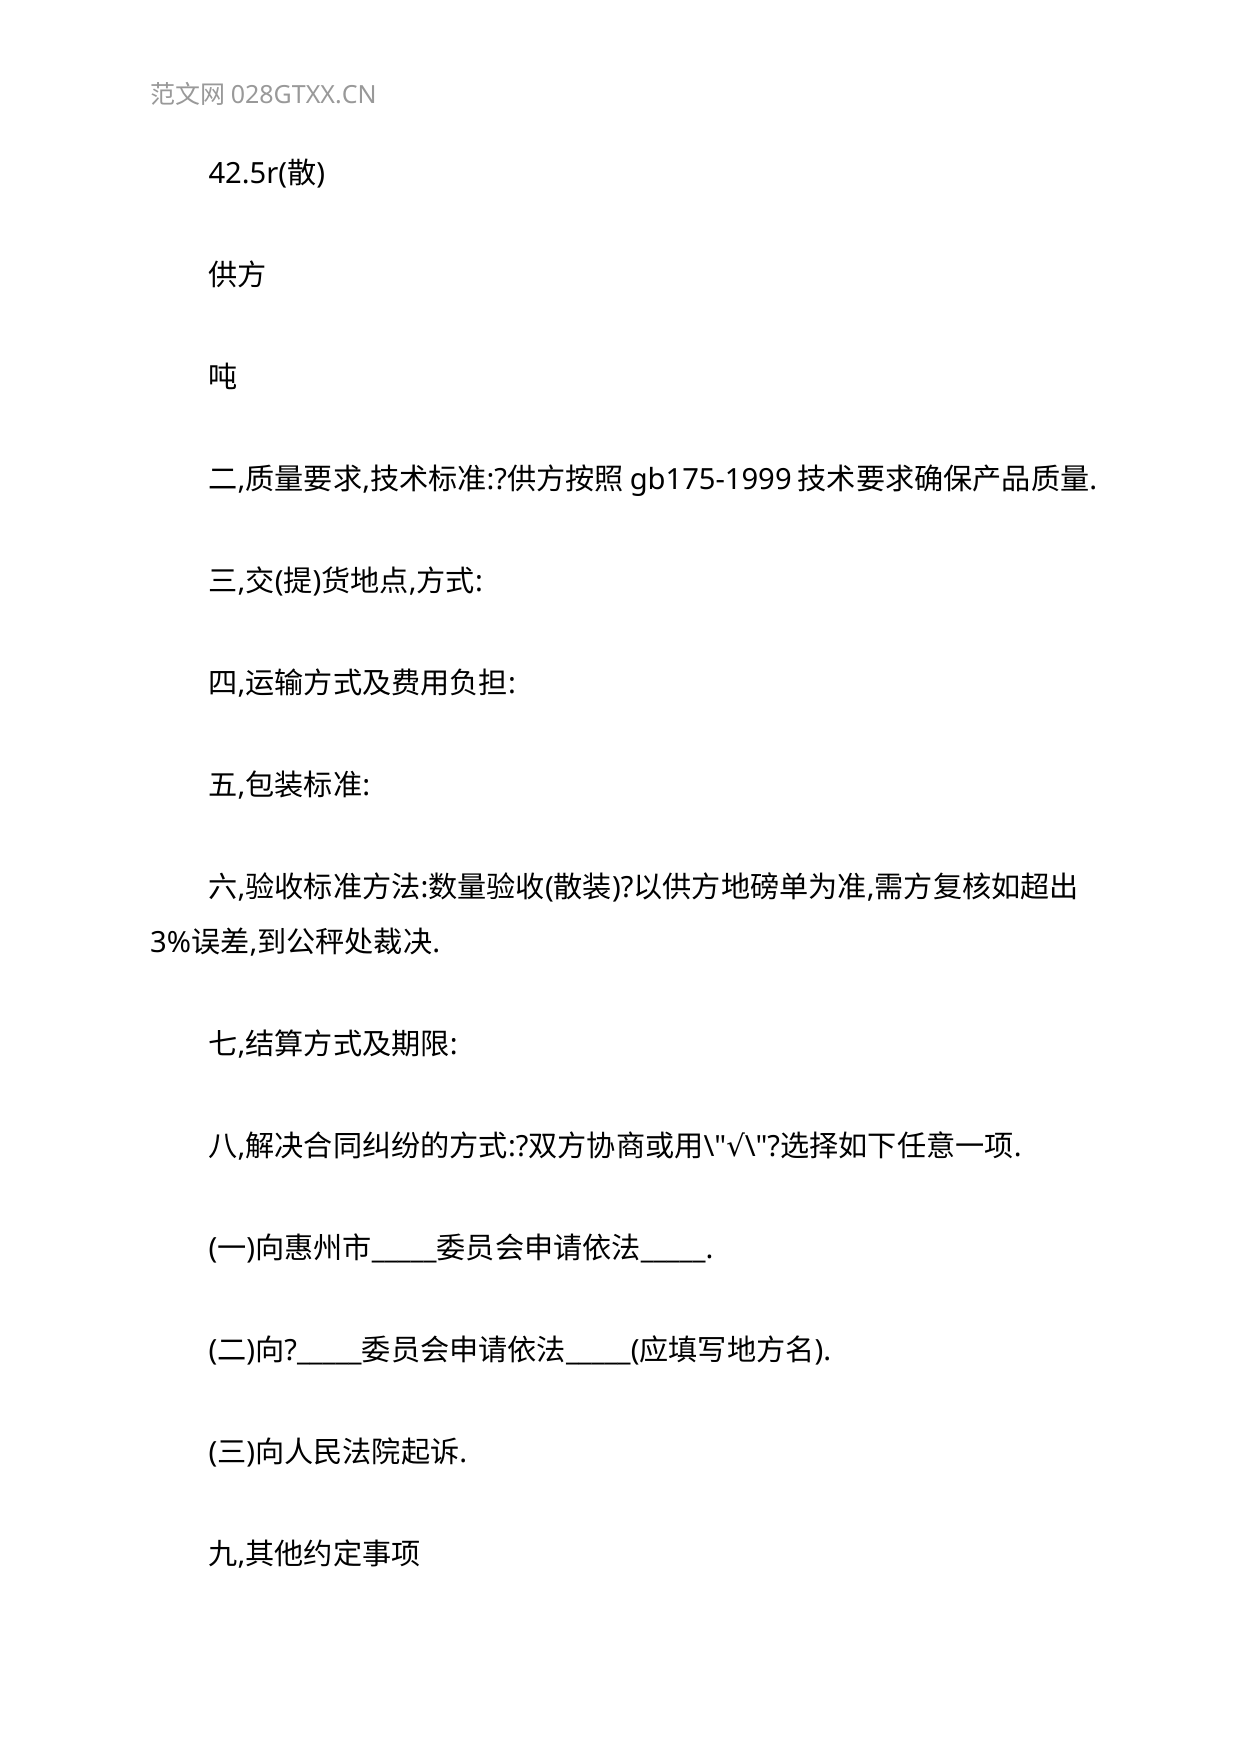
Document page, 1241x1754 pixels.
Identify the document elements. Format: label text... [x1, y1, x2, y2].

text 九,其他约定事项 [150, 1530, 1090, 1573]
text 二,质量要求,技术标准:?供方按照gb175-1999技术要求确保产品质量. [150, 456, 1090, 498]
text (二)向?_____委员会申请依法_____(应填写地方名). [150, 1326, 1090, 1369]
text 八,解决合同纠纷的方式:?双方协商或用\"√\"?选择如下任意一项. [150, 1122, 1090, 1165]
text 42.5r(散) [150, 150, 1090, 192]
text 四,运输方式及费用负担: [150, 659, 1090, 702]
text 六,验收标准方法:数量验收(散装)?以供方地磅单为准,需方复核如超出3%误差,到公秤处裁决. [150, 863, 1090, 961]
text 七,结算方式及期限: [150, 1020, 1090, 1063]
text (三)向人民法院起诉. [150, 1428, 1090, 1471]
text 五,包装标准: [150, 761, 1090, 804]
text (一)向惠州市_____委员会申请依法_____. [150, 1224, 1090, 1267]
text 三,交(提)货地点,方式: [150, 557, 1090, 600]
text 供方 [150, 252, 1090, 294]
text 吨 [150, 354, 1090, 396]
